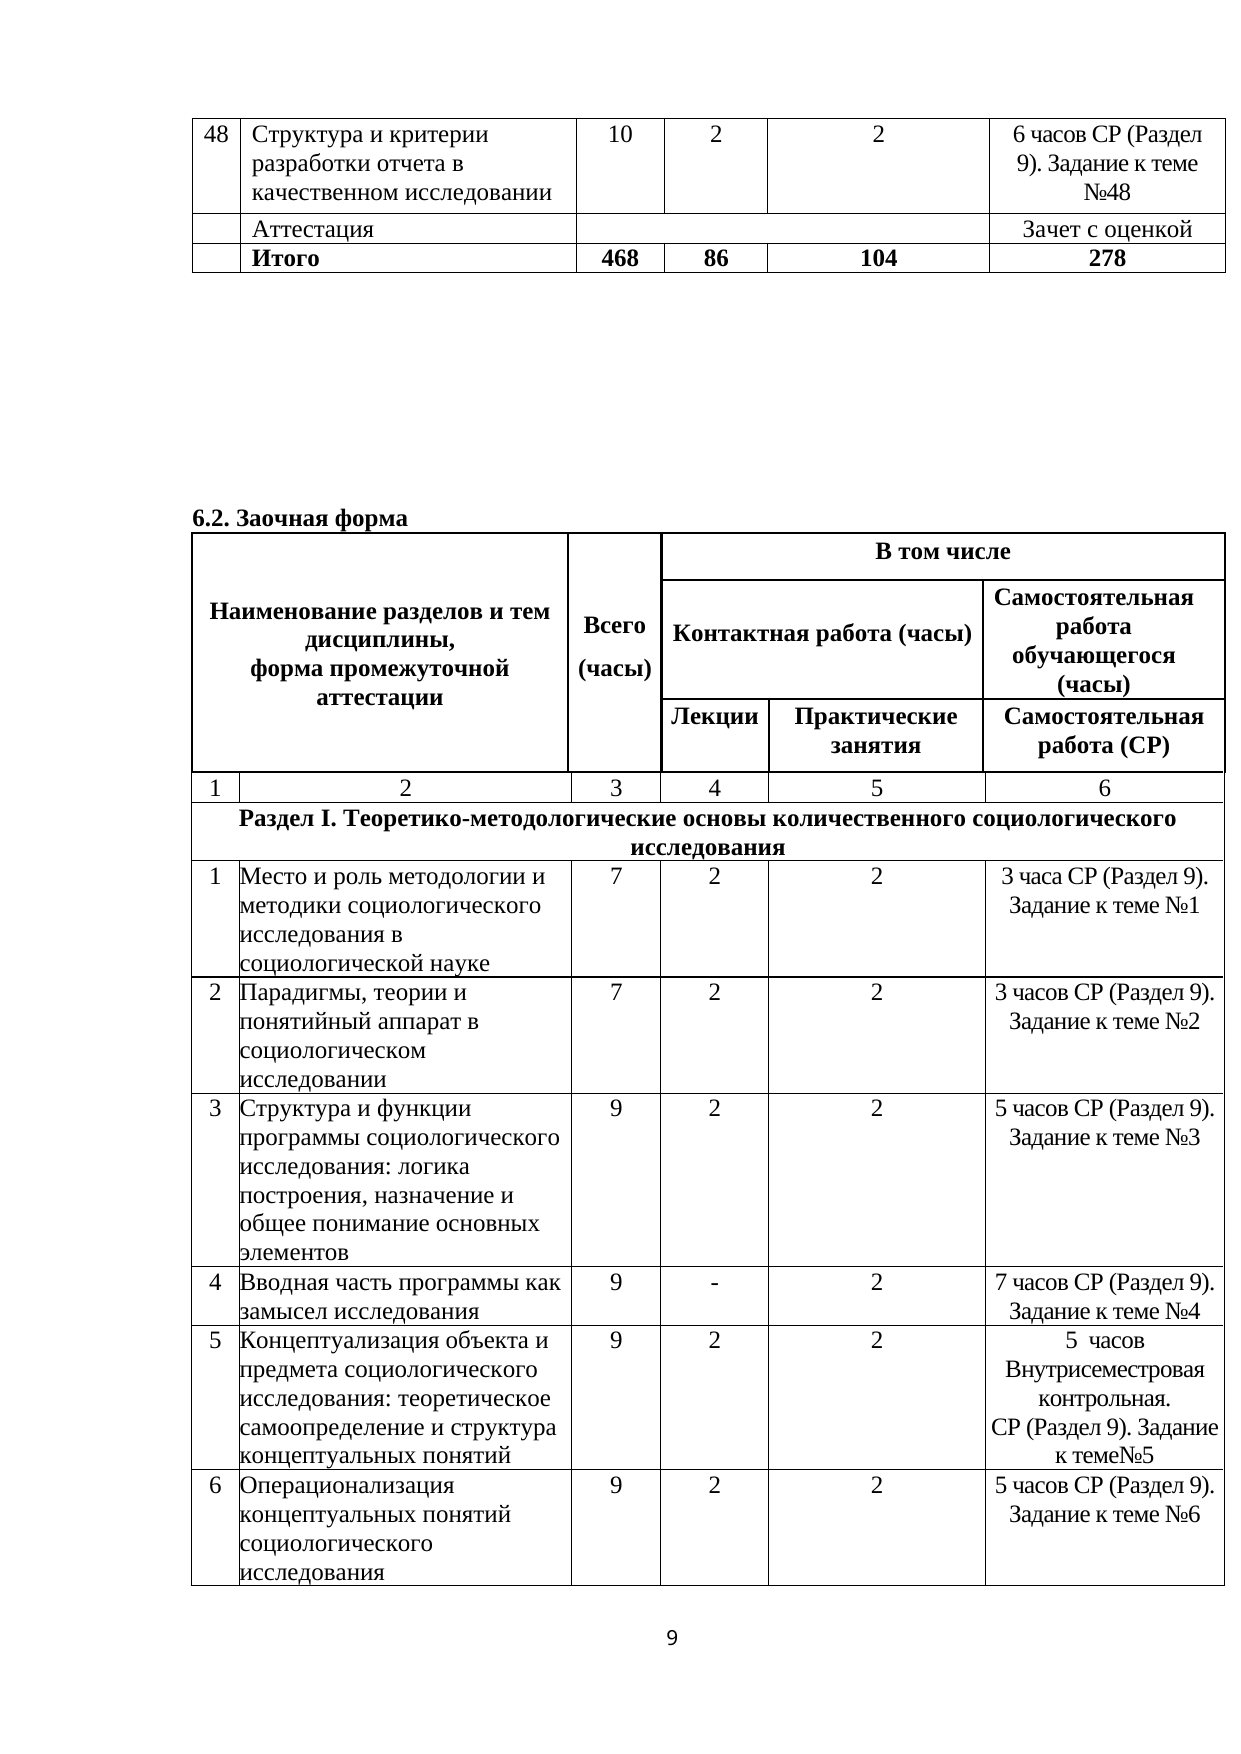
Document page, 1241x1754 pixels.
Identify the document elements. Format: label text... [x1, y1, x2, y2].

table_cell Операционализация концептуальных понятий социологического исследования [240, 1470, 571, 1585]
table_cell 6 часов СР (Раздел 9). Задание к теме №48 [990, 119, 1225, 213]
table_cell 2 [769, 1094, 985, 1266]
table_cell 10 [577, 119, 664, 213]
table_cell 1 [192, 861, 239, 976]
table_cell 1 [192, 773, 239, 802]
table_cell Структура и функции программы социологического исследования: логика построения, назначение и общее понимание основных элементов [240, 1094, 571, 1266]
table_cell 2 [665, 119, 767, 213]
table_cell 2 [769, 1267, 985, 1324]
table_cell [193, 214, 240, 242]
table_cell Итого [241, 244, 576, 272]
table_cell 4 [192, 1267, 239, 1324]
table_cell 104 [768, 244, 989, 272]
text 6.2. Заочная форма [192, 503, 1152, 532]
table_cell 5 часов СР (Раздел 9). Задание к теме №6 [986, 1469, 1224, 1585]
table_cell 2 [661, 861, 768, 976]
table_cell 3 часов СР (Раздел 9). Задание к теме №2 [986, 976, 1224, 1092]
table_cell 5 часов СР (Раздел 9). Задание к теме №3 [986, 1093, 1224, 1266]
table_cell 278 [990, 244, 1225, 272]
table_cell Концептуализация объекта и предмета социологического исследования: теоретическое самоопределение и структура концептуальных понятий [240, 1326, 571, 1469]
table_cell 7 часов СР (Раздел 9). Задание к теме №4 [986, 1266, 1224, 1324]
table_cell 4 [661, 773, 768, 802]
table_cell Структура и критерии разработки отчета в качественном исследовании [241, 119, 576, 213]
table_cell 86 [665, 244, 767, 272]
table_cell 2 [240, 773, 571, 802]
table_cell Самостоятельная работа (СР) [984, 700, 1224, 771]
table_cell [577, 214, 989, 242]
table_cell 9 [572, 1094, 660, 1266]
table_cell 2 [769, 861, 985, 976]
table_cell 2 [768, 119, 989, 213]
table_cell Место и роль методологии и методики социологического исследования в социологической науке [240, 861, 571, 976]
table_cell Лекции [663, 700, 768, 771]
table_cell Практические занятия [770, 700, 982, 771]
table_cell 7 [572, 978, 660, 1092]
table_cell Вводная часть программы как замысел исследования [240, 1267, 571, 1324]
table_cell 2 [769, 1470, 985, 1585]
table_cell 5 [769, 773, 985, 802]
table_cell [193, 244, 240, 272]
table_cell - [661, 1267, 768, 1324]
table_header В том числе [663, 534, 1224, 579]
table_cell 3 часа СР (Раздел 9). Задание к теме №1 [986, 860, 1224, 976]
table_cell 9 [572, 1267, 660, 1324]
table_cell 48 [193, 119, 240, 213]
table_cell 9 [572, 1326, 660, 1469]
table_cell 2 [661, 1094, 768, 1266]
table_cell 3 [572, 773, 660, 802]
table_cell 9 [572, 1470, 660, 1585]
table_cell 5 часов Внутрисеместровая контрольная. СР (Раздел 9). Задание к теме№5 [986, 1325, 1224, 1469]
table_cell Аттестация [241, 214, 576, 242]
table_cell Самостоятельная работа обучающегося (часы) [984, 581, 1224, 697]
table_cell 2 [661, 978, 768, 1092]
table_cell Зачет с оценкой [990, 214, 1225, 242]
table_cell 2 [769, 978, 985, 1092]
table_cell 468 [577, 244, 664, 272]
table_cell Парадигмы, теории и понятийный аппарат в социологическом исследовании [240, 978, 571, 1092]
table_cell 2 [661, 1326, 768, 1469]
table_cell Раздел I. Теоретико-методологические основы количественного социологического исследования [192, 802, 1224, 860]
table_cell 6 [986, 771, 1224, 802]
table_header Всего (часы) [569, 534, 660, 771]
table_cell 2 [661, 1470, 768, 1585]
table_cell 7 [572, 861, 660, 976]
table_cell 3 [192, 1094, 239, 1266]
table_cell 5 [192, 1326, 239, 1469]
table_cell Контактная работа (часы) [663, 581, 982, 697]
table_cell 2 [769, 1326, 985, 1469]
table_cell 2 [192, 978, 239, 1092]
table_header Наименование разделов и тем дисциплины, форма промежуточной аттестации [193, 534, 567, 771]
table_cell 6 [192, 1470, 239, 1585]
